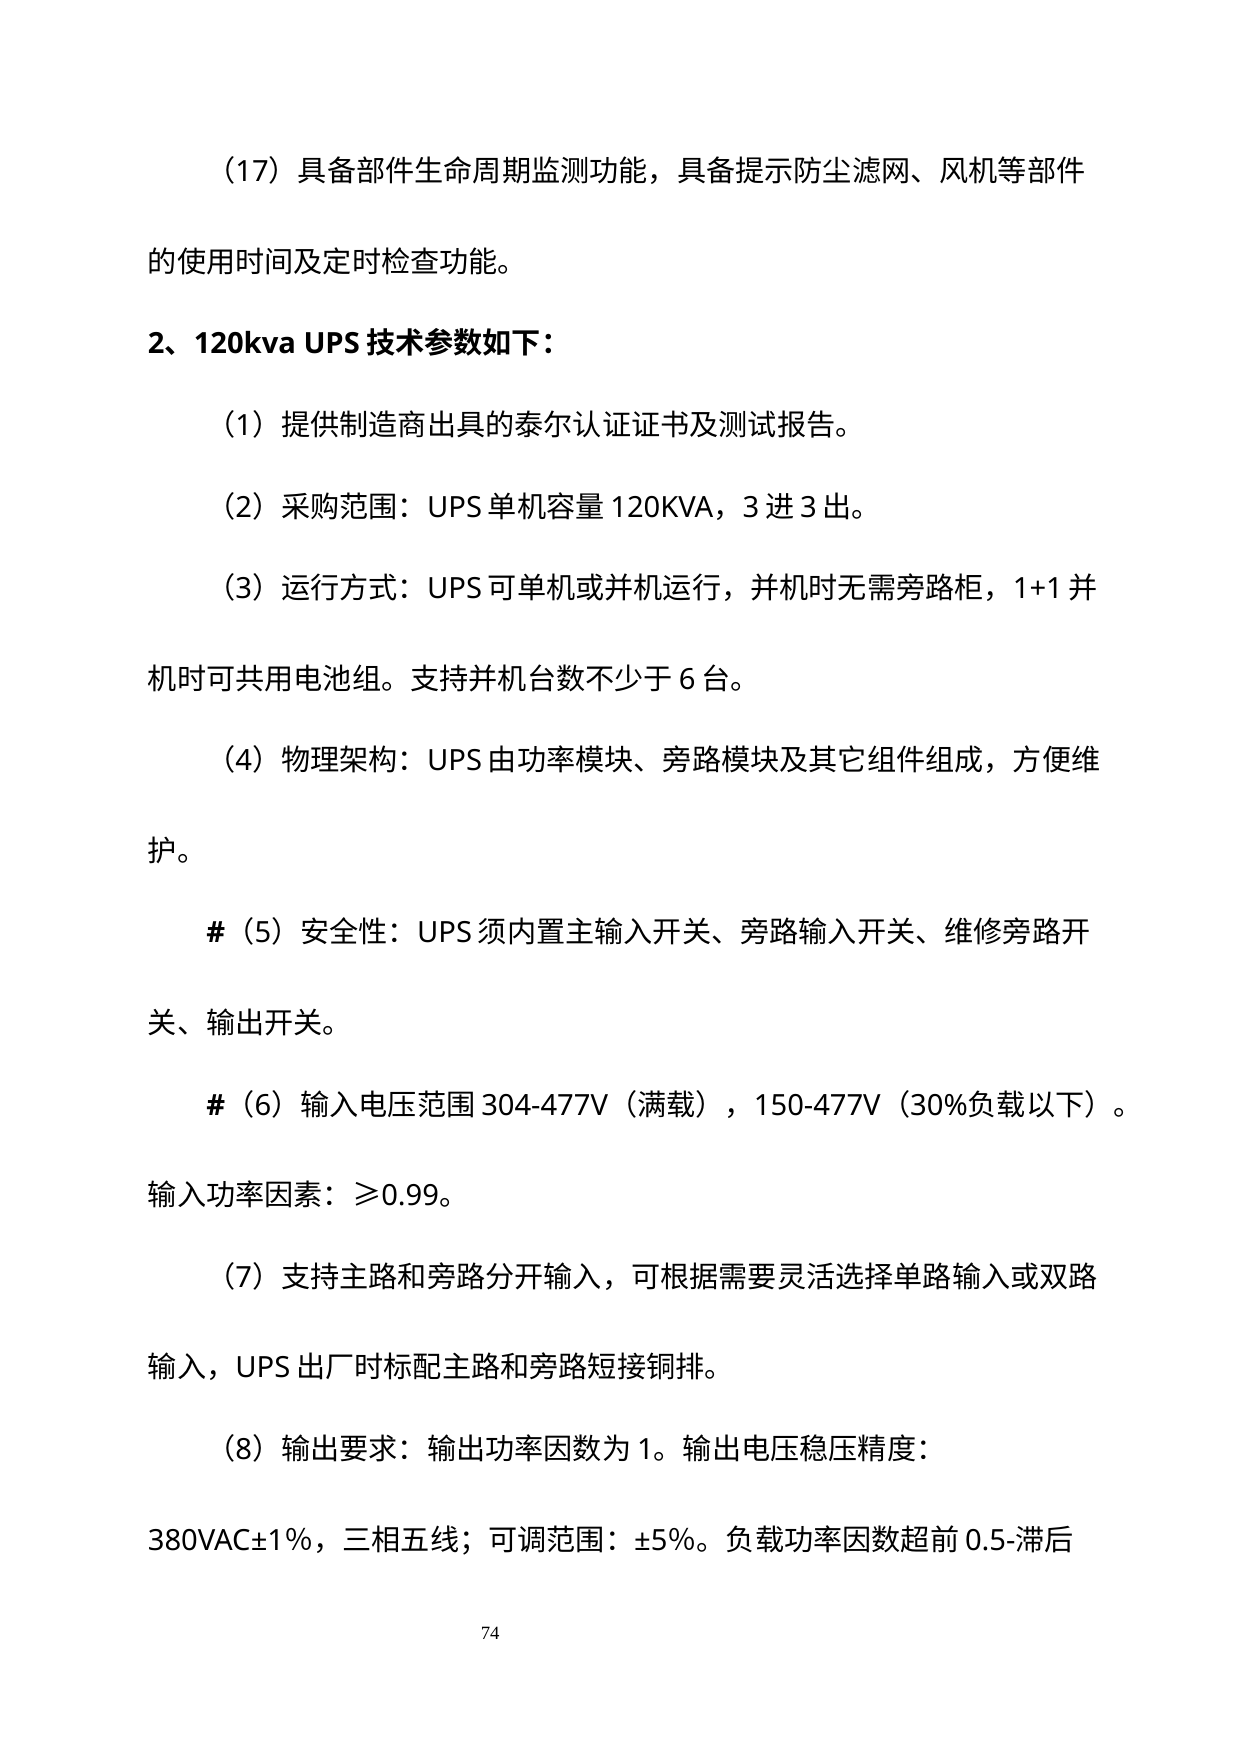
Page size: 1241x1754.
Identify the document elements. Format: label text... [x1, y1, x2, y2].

text #（6）输入电压范围304-477V（满载），150-477V（30%负载以下）。输入功率因素：≥0.99。 [148, 1072, 1114, 1223]
text #（5）安全性：UPS须内置主输入开关、旁路输入开关、维修旁路开关、输出开关。 [148, 900, 1114, 1051]
text （3）运行方式：UPS可单机或并机运行，并机时无需旁路柜，1+1并机时可共用电池组。支持并机台数不少于6台。 [148, 556, 1114, 707]
text （4）物理架构：UPS由功率模块、旁路模块及其它组件组成，方便维护。 [148, 728, 1114, 879]
text （2）采购范围：UPS单机容量120KVA，3进3出。 [148, 474, 1114, 534]
text （7）支持主路和旁路分开输入，可根据需要灵活选择单路输入或双路输入，UPS出厂时标配主路和旁路短接铜排。 [148, 1244, 1114, 1396]
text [148, 1417, 1114, 1568]
text 2、120kva UPS技术参数如下： [148, 311, 1114, 371]
text （1）提供制造商出具的泰尔认证证书及测试报告。 [148, 393, 1114, 453]
text （17）具备部件生命周期监测功能，具备提示防尘滤网、风机等部件的使用时间及定时检查功能。 [148, 139, 1114, 290]
